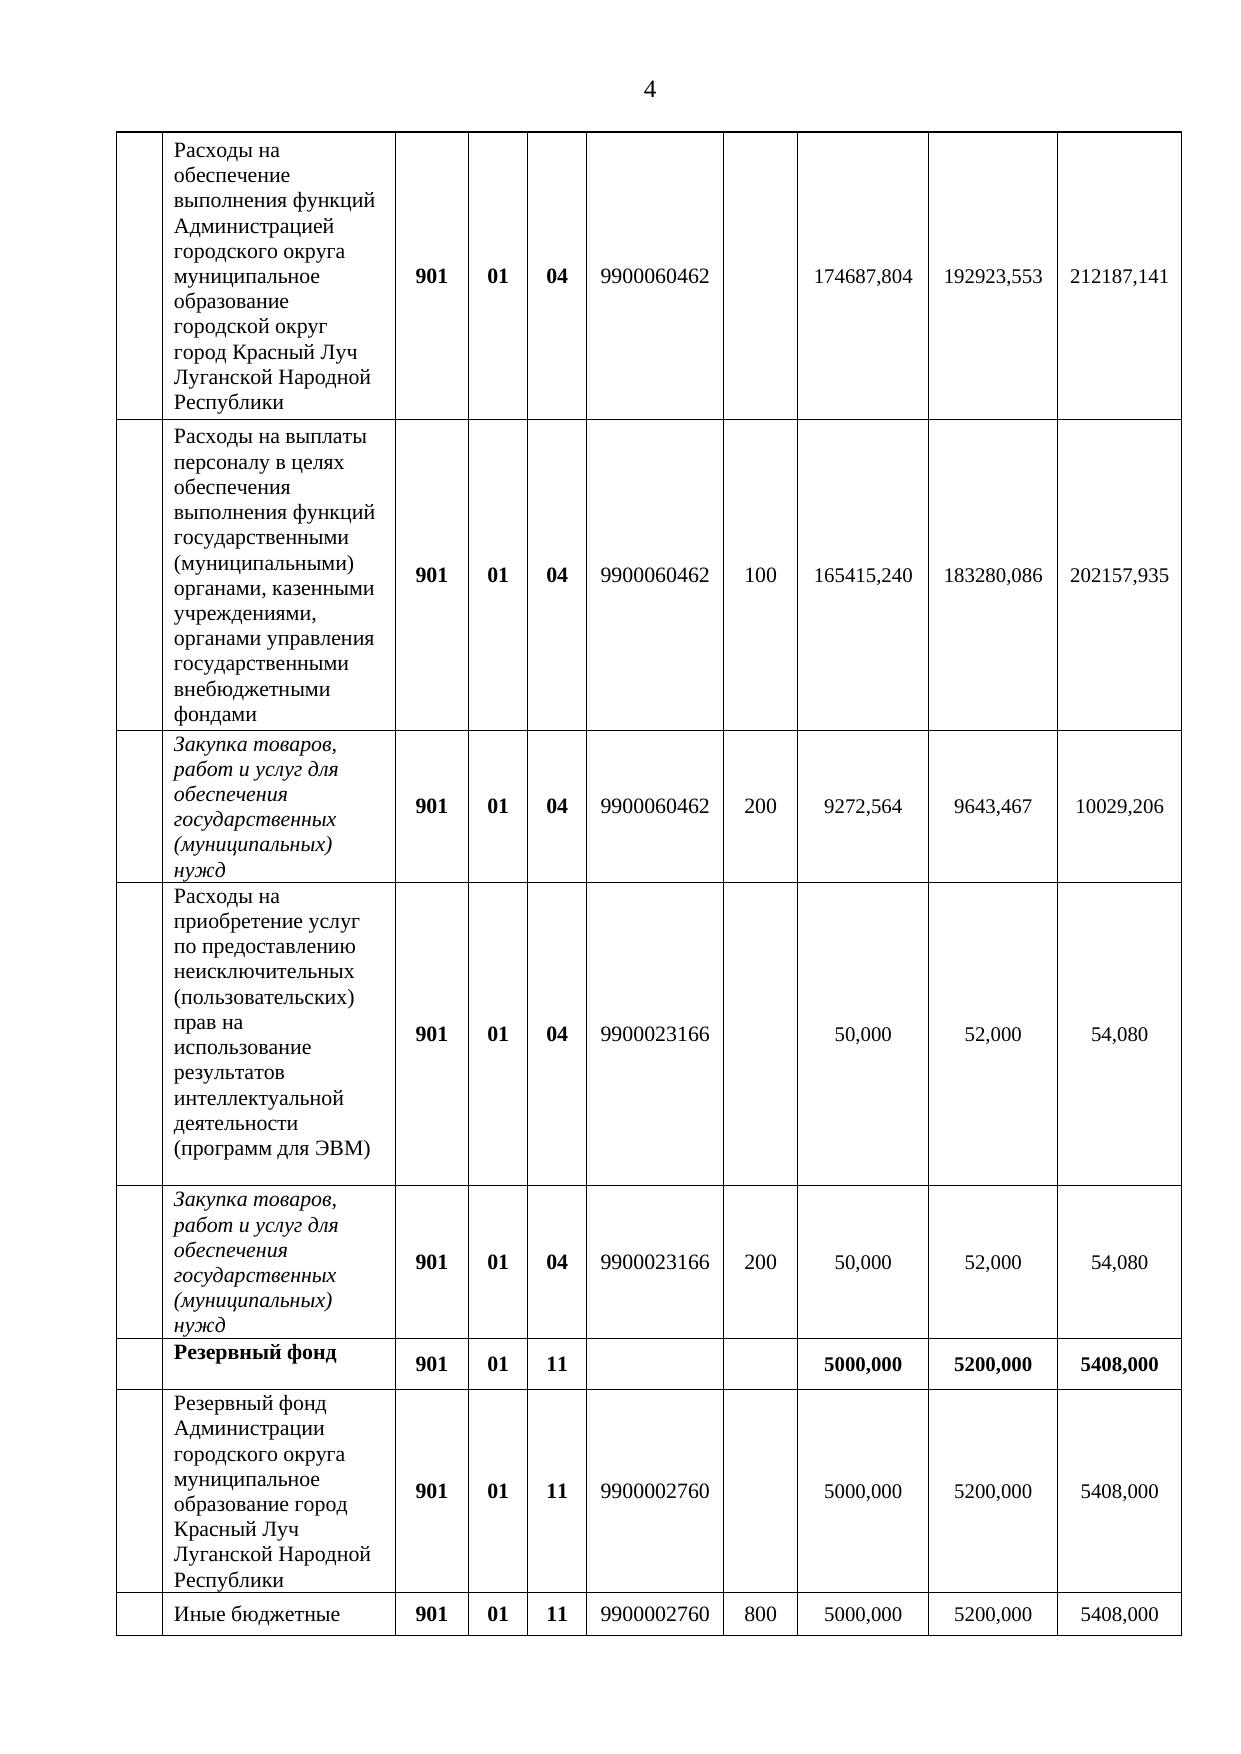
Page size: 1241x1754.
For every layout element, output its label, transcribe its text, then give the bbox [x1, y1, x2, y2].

table_cell 01 [469, 1593, 527, 1635]
table_cell [724, 883, 797, 1185]
table_cell 52,000 [929, 1186, 1057, 1338]
table_cell 200 [724, 731, 797, 882]
table_cell 11 [528, 1593, 586, 1635]
table_cell 183280,086 [929, 420, 1057, 729]
table_cell [724, 133, 797, 419]
table_cell 174687,804 [798, 133, 928, 419]
table_cell 01 [469, 420, 527, 729]
table_cell 9272,564 [798, 731, 928, 882]
table_cell 9900060462 [587, 420, 723, 729]
table_cell 04 [528, 1186, 586, 1338]
table_cell 212187,141 [1058, 133, 1181, 419]
table_cell Закупка товаров, работ и услуг для обеспечения государственных (муниципальных) нужд [163, 731, 395, 882]
table_cell [724, 1339, 797, 1389]
table_cell 04 [528, 883, 586, 1185]
table_cell 9900002760 [587, 1390, 723, 1592]
table_cell Расходы на выплаты персоналу в целях обеспечения выполнения функций государственными (муниципальными) органами, казенными учреждениями, органами управления государственными внебюджетными фондами [163, 420, 395, 729]
table_cell [117, 1339, 162, 1389]
table_cell Резервный фонд [163, 1339, 395, 1389]
table_cell 5408,000 [1058, 1593, 1181, 1635]
table_cell [117, 133, 162, 419]
table_cell [117, 420, 162, 729]
table_cell 9900060462 [587, 133, 723, 419]
table_cell 9900060462 [587, 731, 723, 882]
table_cell 50,000 [798, 1186, 928, 1338]
table_cell [117, 731, 162, 882]
table_cell 5000,000 [798, 1390, 928, 1592]
table_cell 5200,000 [929, 1390, 1057, 1592]
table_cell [163, 1593, 395, 1635]
table_cell 5000,000 [798, 1339, 928, 1389]
table_cell 01 [469, 883, 527, 1185]
table_cell 202157,935 [1058, 420, 1181, 729]
table_cell 04 [528, 731, 586, 882]
table_cell 100 [724, 420, 797, 729]
table_cell 9900002760 [587, 1593, 723, 1635]
table_cell 901 [396, 1339, 468, 1389]
table_cell 5408,000 [1058, 1339, 1181, 1389]
table_cell Закупка товаров, работ и услуг для обеспечения государственных (муниципальных) нужд [163, 1186, 395, 1338]
table_cell [724, 1390, 797, 1592]
table_cell [117, 1186, 162, 1338]
table_cell 01 [469, 1390, 527, 1592]
table_cell 10029,206 [1058, 731, 1181, 882]
table_cell 01 [469, 133, 527, 419]
table_cell 901 [396, 1593, 468, 1635]
table_cell 04 [528, 420, 586, 729]
table_cell 9643,467 [929, 731, 1057, 882]
table_cell 54,080 [1058, 883, 1181, 1185]
table_cell 901 [396, 883, 468, 1185]
table_cell 5000,000 [798, 1593, 928, 1635]
table_cell 5408,000 [1058, 1390, 1181, 1592]
table_cell 11 [528, 1339, 586, 1389]
table_cell 901 [396, 1390, 468, 1592]
table_cell 5200,000 [929, 1593, 1057, 1635]
table_cell 800 [724, 1593, 797, 1635]
table_cell [117, 1593, 162, 1635]
table_cell 165415,240 [798, 420, 928, 729]
table_cell 01 [469, 1339, 527, 1389]
table_cell Расходы на приобретение услуг по предоставлению неисключительных (пользовательских) прав на использование результатов интеллектуальной деятельности (программ для ЭВМ) [163, 883, 395, 1185]
table_cell [587, 1339, 723, 1389]
table_cell 01 [469, 1186, 527, 1338]
table_cell 52,000 [929, 883, 1057, 1185]
table_cell 04 [528, 133, 586, 419]
table_cell 192923,553 [929, 133, 1057, 419]
table_cell 901 [396, 1186, 468, 1338]
table_cell 9900023166 [587, 883, 723, 1185]
table_cell 901 [396, 731, 468, 882]
table_cell Резервный фонд Администрации городского округа муниципальное образование город Красный Луч Луганской Народной Республики [163, 1390, 395, 1592]
table_cell 5200,000 [929, 1339, 1057, 1389]
table_cell [117, 883, 162, 1185]
table_cell Расходы на обеспечение выполнения функций Администрацией городского округа муниципальное образование городской округ город Красный Луч Луганской Народной Республики [163, 133, 395, 419]
table_cell 901 [396, 133, 468, 419]
table_cell 200 [724, 1186, 797, 1338]
table_cell 11 [528, 1390, 586, 1592]
table_cell 01 [469, 731, 527, 882]
table_cell [117, 1390, 162, 1592]
table_cell 901 [396, 420, 468, 729]
table_cell 9900023166 [587, 1186, 723, 1338]
table_cell 50,000 [798, 883, 928, 1185]
table_cell 54,080 [1058, 1186, 1181, 1338]
